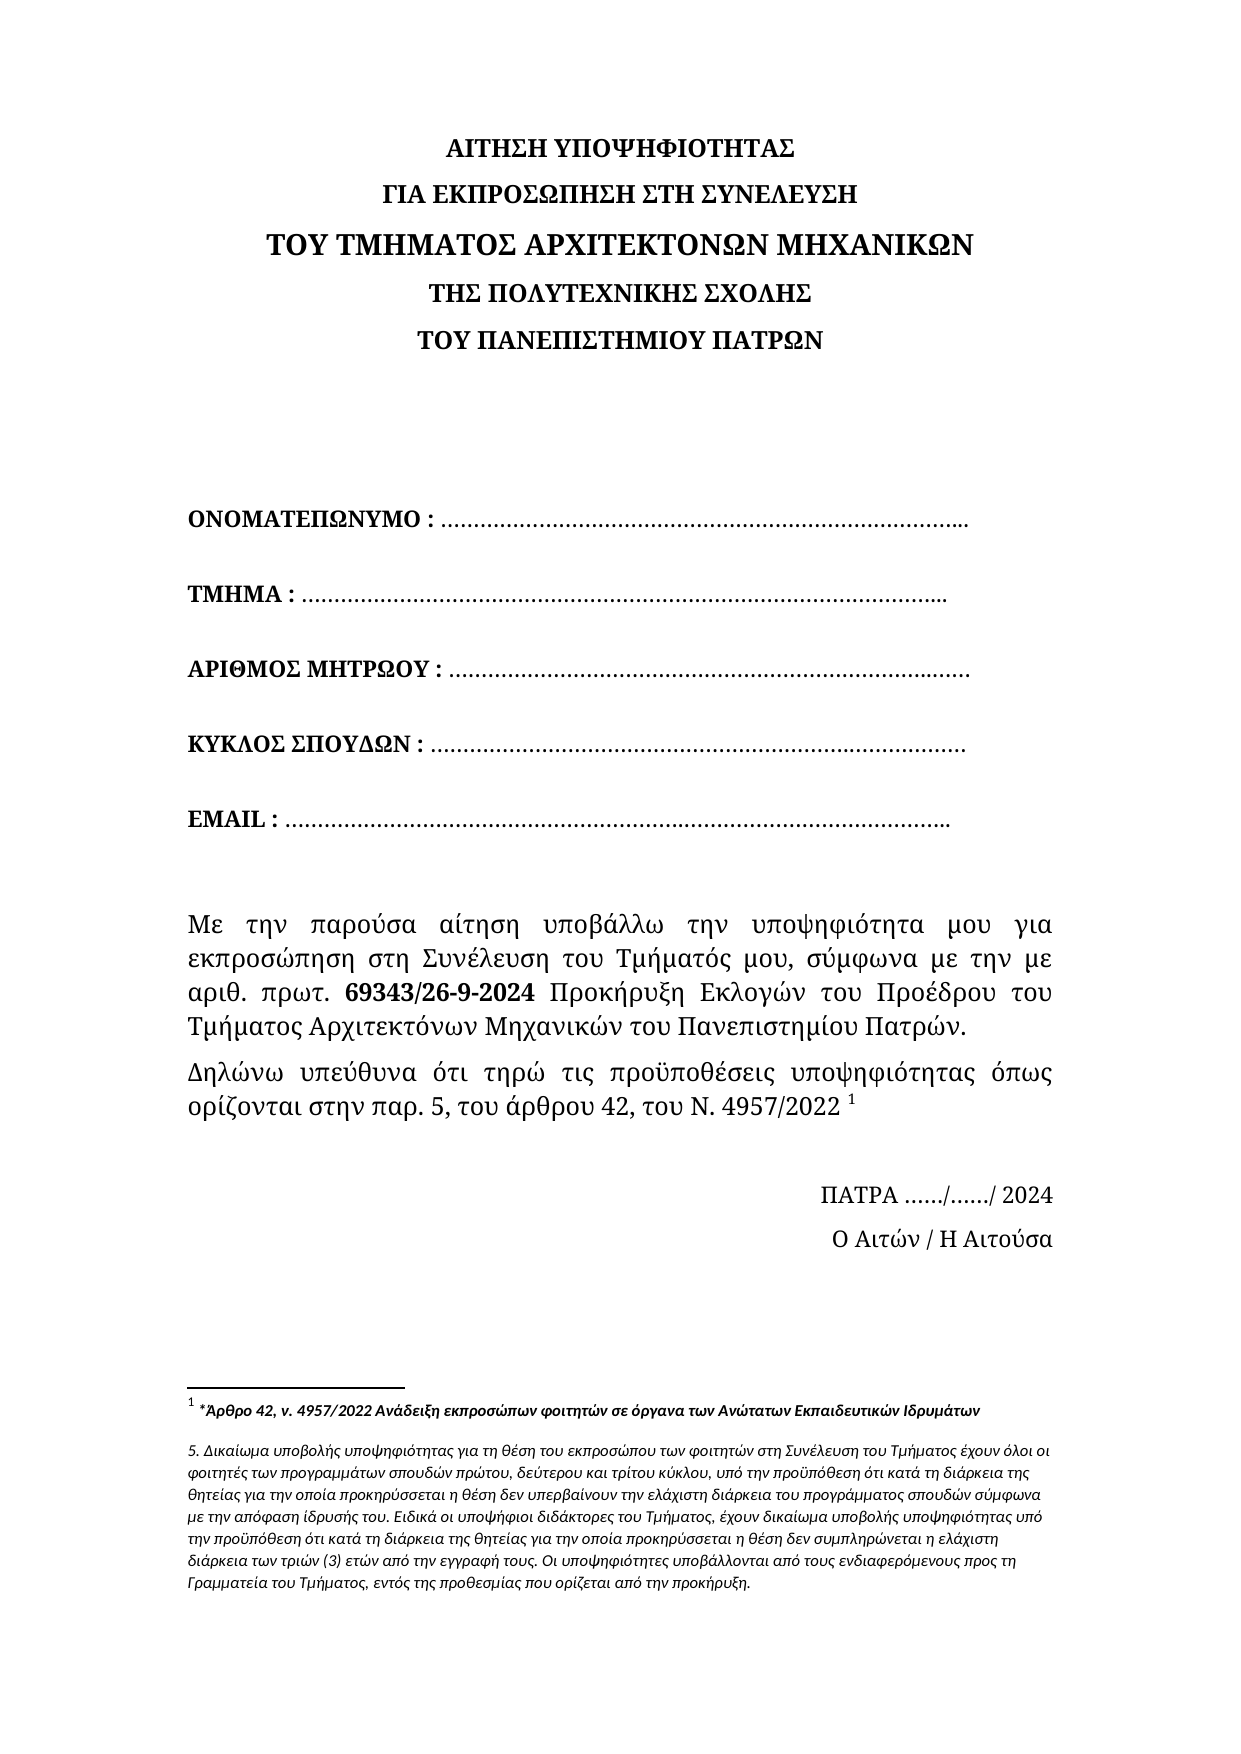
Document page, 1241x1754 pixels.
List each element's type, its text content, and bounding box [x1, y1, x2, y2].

text Δηλώνω υπεύθυνα ότι τηρώ τις προϋποθέσεις υποψηφιότητας όπως ορίζονται στην παρ. 5, του άρθρου 42, του Ν. 4957/2022 [187, 1055, 1053, 1123]
text ΟΝΟΜΑΤΕΠΩΝΥΜΟ : ……………………………………………………………………... [187, 503, 1053, 534]
text ΠΑΤΡΑ ……/……/ 2024 [187, 1179, 1053, 1211]
subtitle ΤΟΥ ΤΜΗΜΑΤΟΣ ΑΡΧΙΤΕΚΤΟΝΩΝ ΜΗΧΑΝΙΚΩΝ [187, 224, 1053, 263]
text ΤΗΣ ΠΟΛΥΤΕΧΝΙΚΗΣ ΣΧΟΛΗΣ [187, 276, 1053, 310]
text ΚΥΚΛΟΣ ΣΠΟΥΔΩΝ : ……………………………………………………….……………… [187, 728, 1053, 759]
text Ο Αιτών / Η Αιτούσα [187, 1223, 1053, 1254]
text ΑΡΙΘΜΟΣ ΜΗΤΡΩΟΥ : ………………………………………………………………..…… [187, 653, 1053, 684]
text ΤΜΗΜΑ : ……………………………………………………………………………………... [187, 578, 1053, 609]
text ΤΟΥ ΠΑΝΕΠΙΣΤΗΜΙΟΥ ΠΑΤΡΩΝ [187, 322, 1053, 357]
text Με την παρούσα αίτηση υποβάλλω την υποψηφιότητα μου για εκπροσώπηση στη Συνέλευση του Τμήματός μου, σύμφωνα με την με αριθ. πρωτ. 69343/26-9-2024 Προκήρυξη Εκλογών του Προέδρου του Τμήματος Αρχιτεκτόνων Μηχανικών του Πανεπιστημίου Πατρών. [187, 906, 1053, 1042]
text ΓΙΑ ΕΚΠΡΟΣΩΠΗΣΗ ΣΤΗ ΣΥΝΕΛΕΥΣΗ [187, 177, 1053, 211]
text ΑΙΤΗΣΗ ΥΠΟΨΗΦΙΟΤΗΤΑΣ [187, 131, 1053, 165]
text EMAIL : …………………………………………………….………………………………….. [187, 803, 1053, 834]
